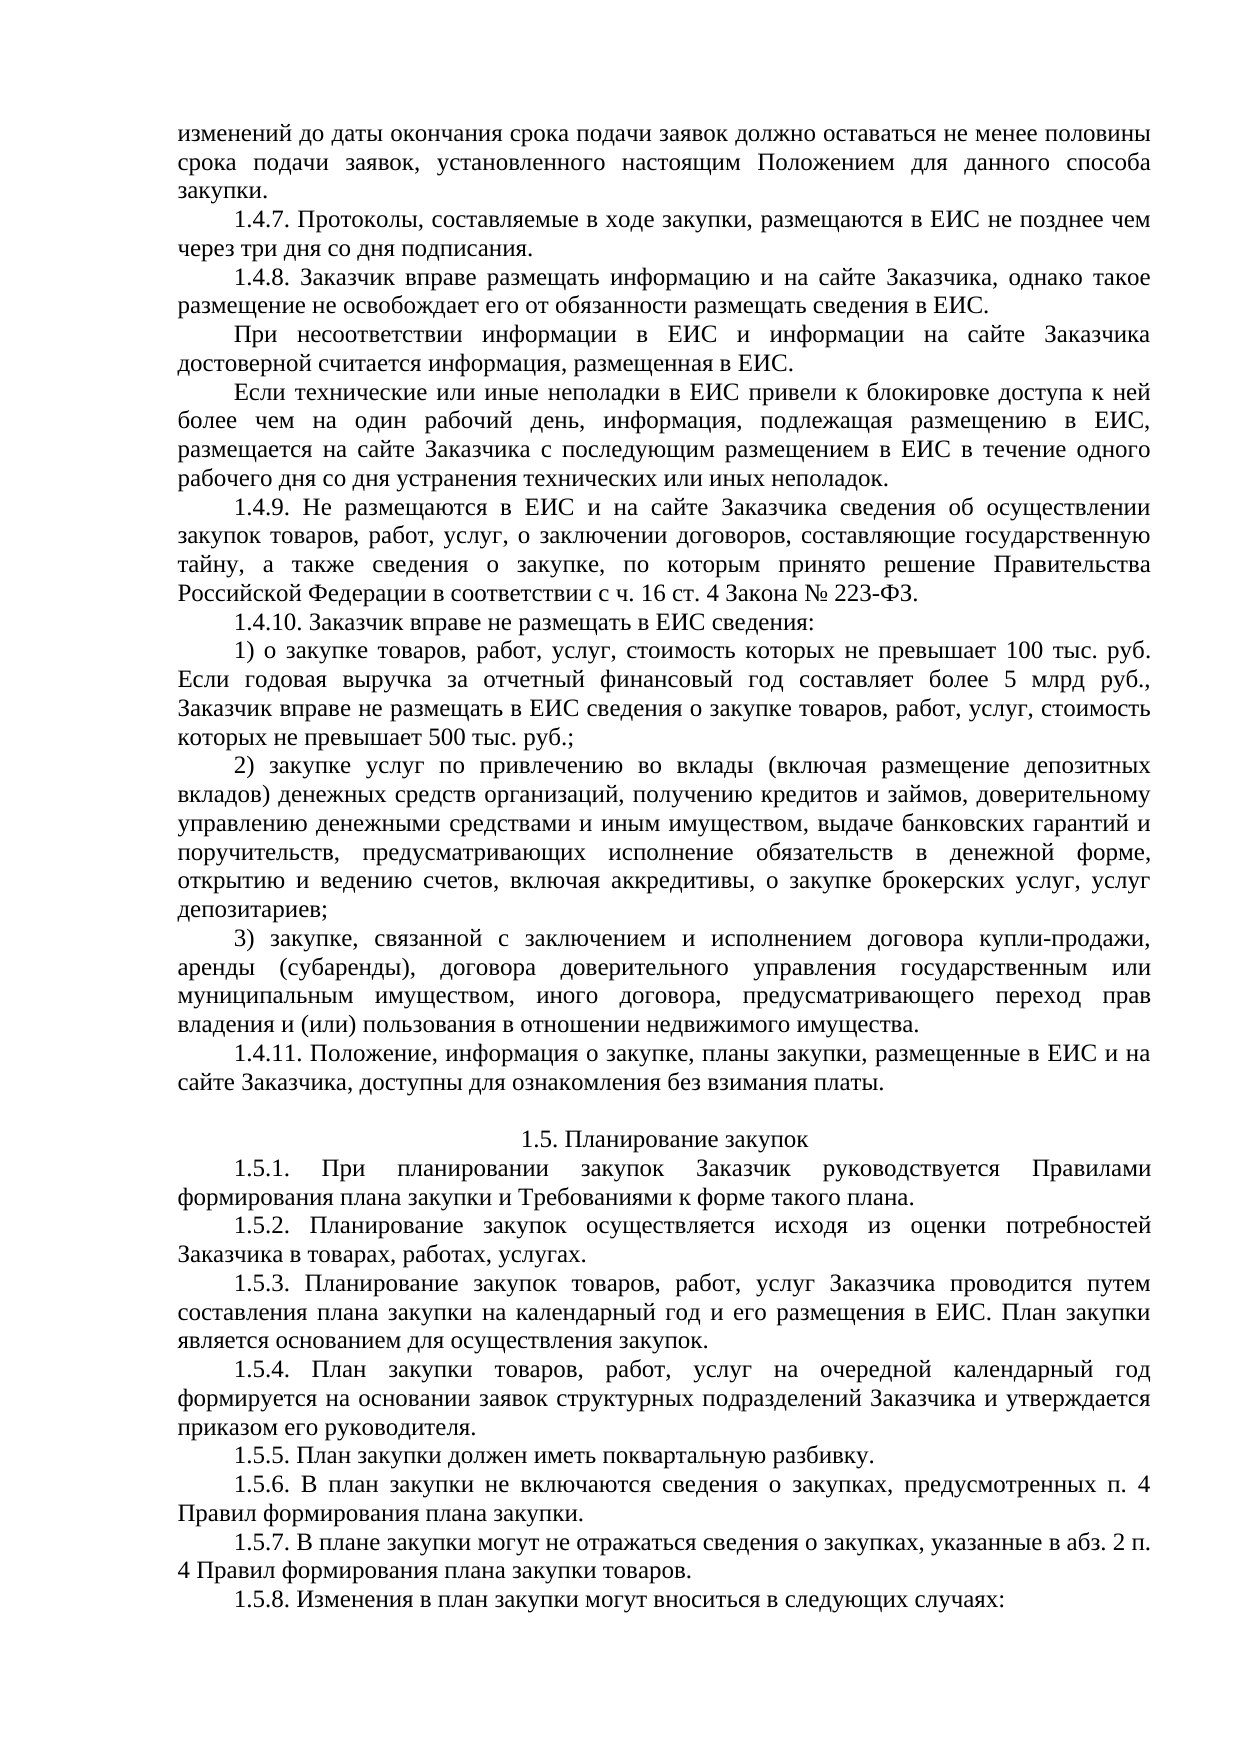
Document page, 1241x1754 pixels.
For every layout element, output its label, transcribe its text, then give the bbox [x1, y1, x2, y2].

text 1.4.9. Не размещаются в ЕИС и на сайте Заказчика сведения об осуществлении закупок товаров, работ, услуг, о заключении договоров, составляющие государственную тайну, а также сведения о закупке, по которым принято решение Правительства Российской Федерации в соответствии с ч. 16 ст. 4 Закона № 223-ФЗ. [177, 492, 1152, 607]
text 3) закупке, связанной с заключением и исполнением договора купли-продажи, аренды (субаренды), договора доверительного управления государственным или муниципальным имуществом, иного договора, предусматривающего переход прав владения и (или) пользования в отношении недвижимого имущества. [177, 923, 1152, 1038]
text Если технические или иные неполадки в ЕИС привели к блокировке доступа к ней более чем на один рабочий день, информация, подлежащая размещению в ЕИС, размещается на сайте Заказчика с последующим размещением в ЕИС в течение одного рабочего дня со дня устранения технических или иных неполадок. [177, 377, 1152, 492]
text 2) закупке услуг по привлечению во вклады (включая размещение депозитных вкладов) денежных средств организаций, получению кредитов и займов, доверительному управлению денежными средствами и иным имуществом, выдаче банковских гарантий и поручительств, предусматривающих исполнение обязательств в денежной форме, открытию и ведению счетов, включая аккредитивы, о закупке брокерских услуг, услуг депозитариев; [177, 751, 1152, 923]
text 1.5.5. План закупки должен иметь поквартальную разбивку. [177, 1441, 1152, 1469]
text 1.5. Планирование закупок [177, 1124, 1152, 1153]
text 1.5.1. При планировании закупок Заказчик руководствуется Правилами формирования плана закупки и Требованиями к форме такого плана. [177, 1153, 1152, 1211]
text 1.5.7. В плане закупки могут не отражаться сведения о закупках, указанные в абз. 2 п. 4 Правил формирования плана закупки товаров. [177, 1527, 1152, 1584]
text 1.5.8. Изменения в план закупки могут вноситься в следующих случаях: [177, 1584, 1152, 1613]
text 1.5.3. Планирование закупок товаров, работ, услуг Заказчика проводится путем составления плана закупки на календарный год и его размещения в ЕИС. План закупки является основанием для осуществления закупок. [177, 1268, 1152, 1354]
text 1.4.7. Протоколы, составляемые в ходе закупки, размещаются в ЕИС не позднее чем через три дня со дня подписания. [177, 204, 1152, 262]
text 1.4.8. Заказчик вправе размещать информацию и на сайте Заказчика, однако такое размещение не освобождает его от обязанности размещать сведения в ЕИС. [177, 262, 1152, 319]
text 1) о закупке товаров, работ, услуг, стоимость которых не превышает 100 тыс. руб. Если годовая выручка за отчетный финансовый год составляет более 5 млрд руб., Заказчик вправе не размещать в ЕИС сведения о закупке товаров, работ, услуг, стоимость которых не превышает 500 тыс. руб.; [177, 636, 1152, 751]
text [177, 118, 1152, 204]
text 1.5.2. Планирование закупок осуществляется исходя из оценки потребностей Заказчика в товарах, работах, услугах. [177, 1211, 1152, 1268]
text 1.5.6. В план закупки не включаются сведения о закупках, предусмотренных п. 4 Правил формирования плана закупки. [177, 1469, 1152, 1527]
text 1.4.10. Заказчик вправе не размещать в ЕИС сведения: [177, 607, 1152, 636]
text 1.5.4. План закупки товаров, работ, услуг на очередной календарный год формируется на основании заявок структурных подразделений Заказчика и утверждается приказом его руководителя. [177, 1354, 1152, 1441]
text При несоответствии информации в ЕИС и информации на сайте Заказчика достоверной считается информация, размещенная в ЕИС. [177, 319, 1152, 377]
text 1.4.11. Положение, информация о закупке, планы закупки, размещенные в ЕИС и на сайте Заказчика, доступны для ознакомления без взимания платы. [177, 1038, 1152, 1096]
